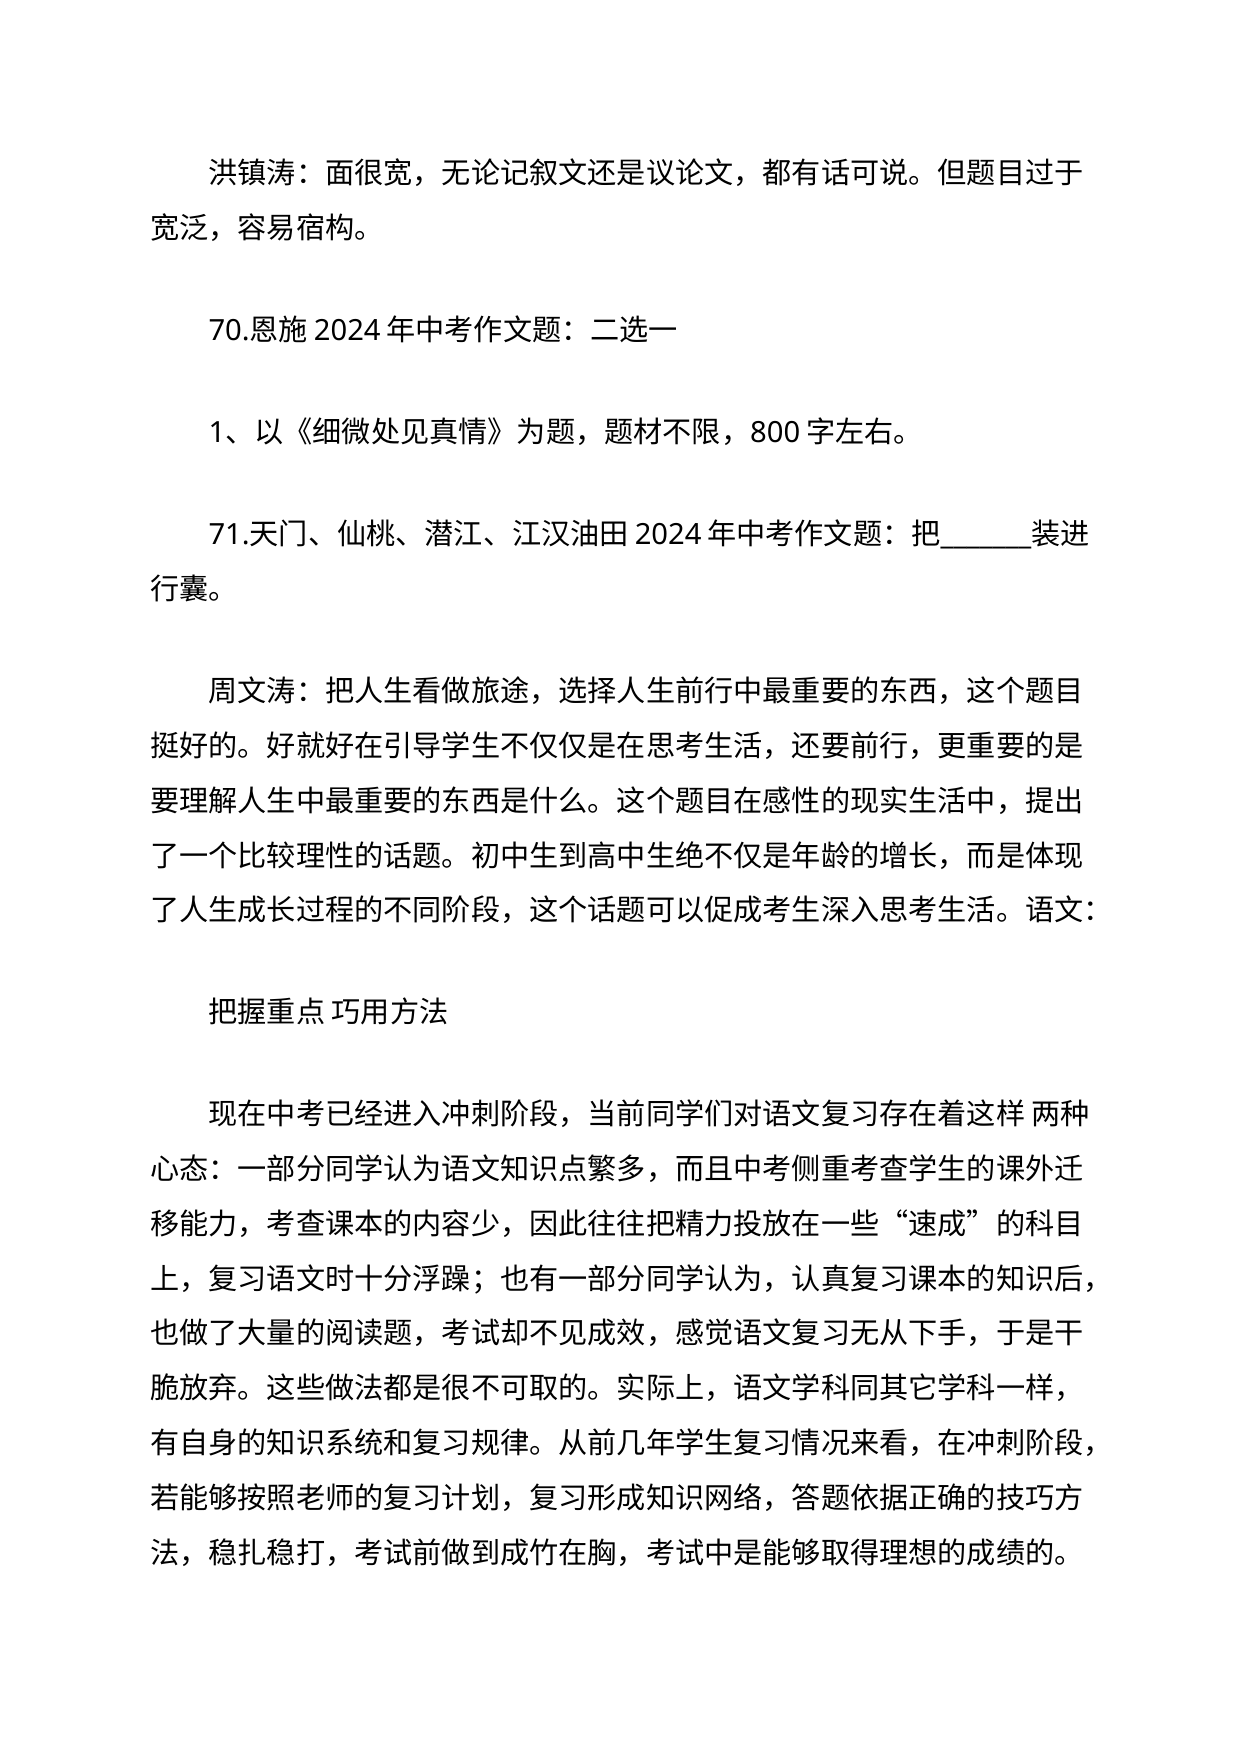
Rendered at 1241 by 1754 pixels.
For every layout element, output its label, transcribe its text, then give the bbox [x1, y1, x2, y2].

text 71.天门、仙桃、潜江、江汉油田2024年中考作文题：把_______装进行囊。 [150, 511, 1090, 608]
text 洪镇涛：面很宽，无论记叙文还是议论文，都有话可说。但题目过于宽泛，容易宿构。 [150, 150, 1090, 247]
text 把握重点 巧用方法 [150, 989, 1090, 1031]
text 现在中考已经进入冲刺阶段，当前同学们对语文复习存在着这样 两种心态：一部分同学认为语文知识点繁多，而且中考侧重考查学生的课外迁移能力，考查课本的内容少，因此往往把精力投放在一些“速成”的科目上，复习语文时十分浮躁；也有一部分同学认为，认真复习课本的知识后，也做了大量的阅读题，考试却不见成效，感觉语文复习无从下手，于是干脆放弃。这些做法都是很不可取的。实际上，语文学科同其它学科一样，有自身的知识系统和复习规律。从前几年学生复习情况来看，在冲刺阶段，若能够按照老师的复习计划，复习形成知识网络，答题依据正确的技巧方法，稳扎稳打，考试前做到成竹在胸，考试中是能够取得理想的成绩的。 [150, 1091, 1090, 1572]
text 1、以《细微处见真情》为题，题材不限，800字左右。 [150, 409, 1090, 451]
text 周文涛：把人生看做旅途，选择人生前行中最重要的东西，这个题目挺好的。好就好在引导学生不仅仅是在思考生活，还要前行，更重要的是要理解人生中最重要的东西是什么。这个题目在感性的现实生活中，提出了一个比较理性的话题。初中生到高中生绝不仅是年龄的增长，而是体现了人生成长过程的不同阶段，这个话题可以促成考生深入思考生活。语文： [150, 667, 1090, 929]
text 70.恩施2024年中考作文题：二选一 [150, 307, 1090, 349]
